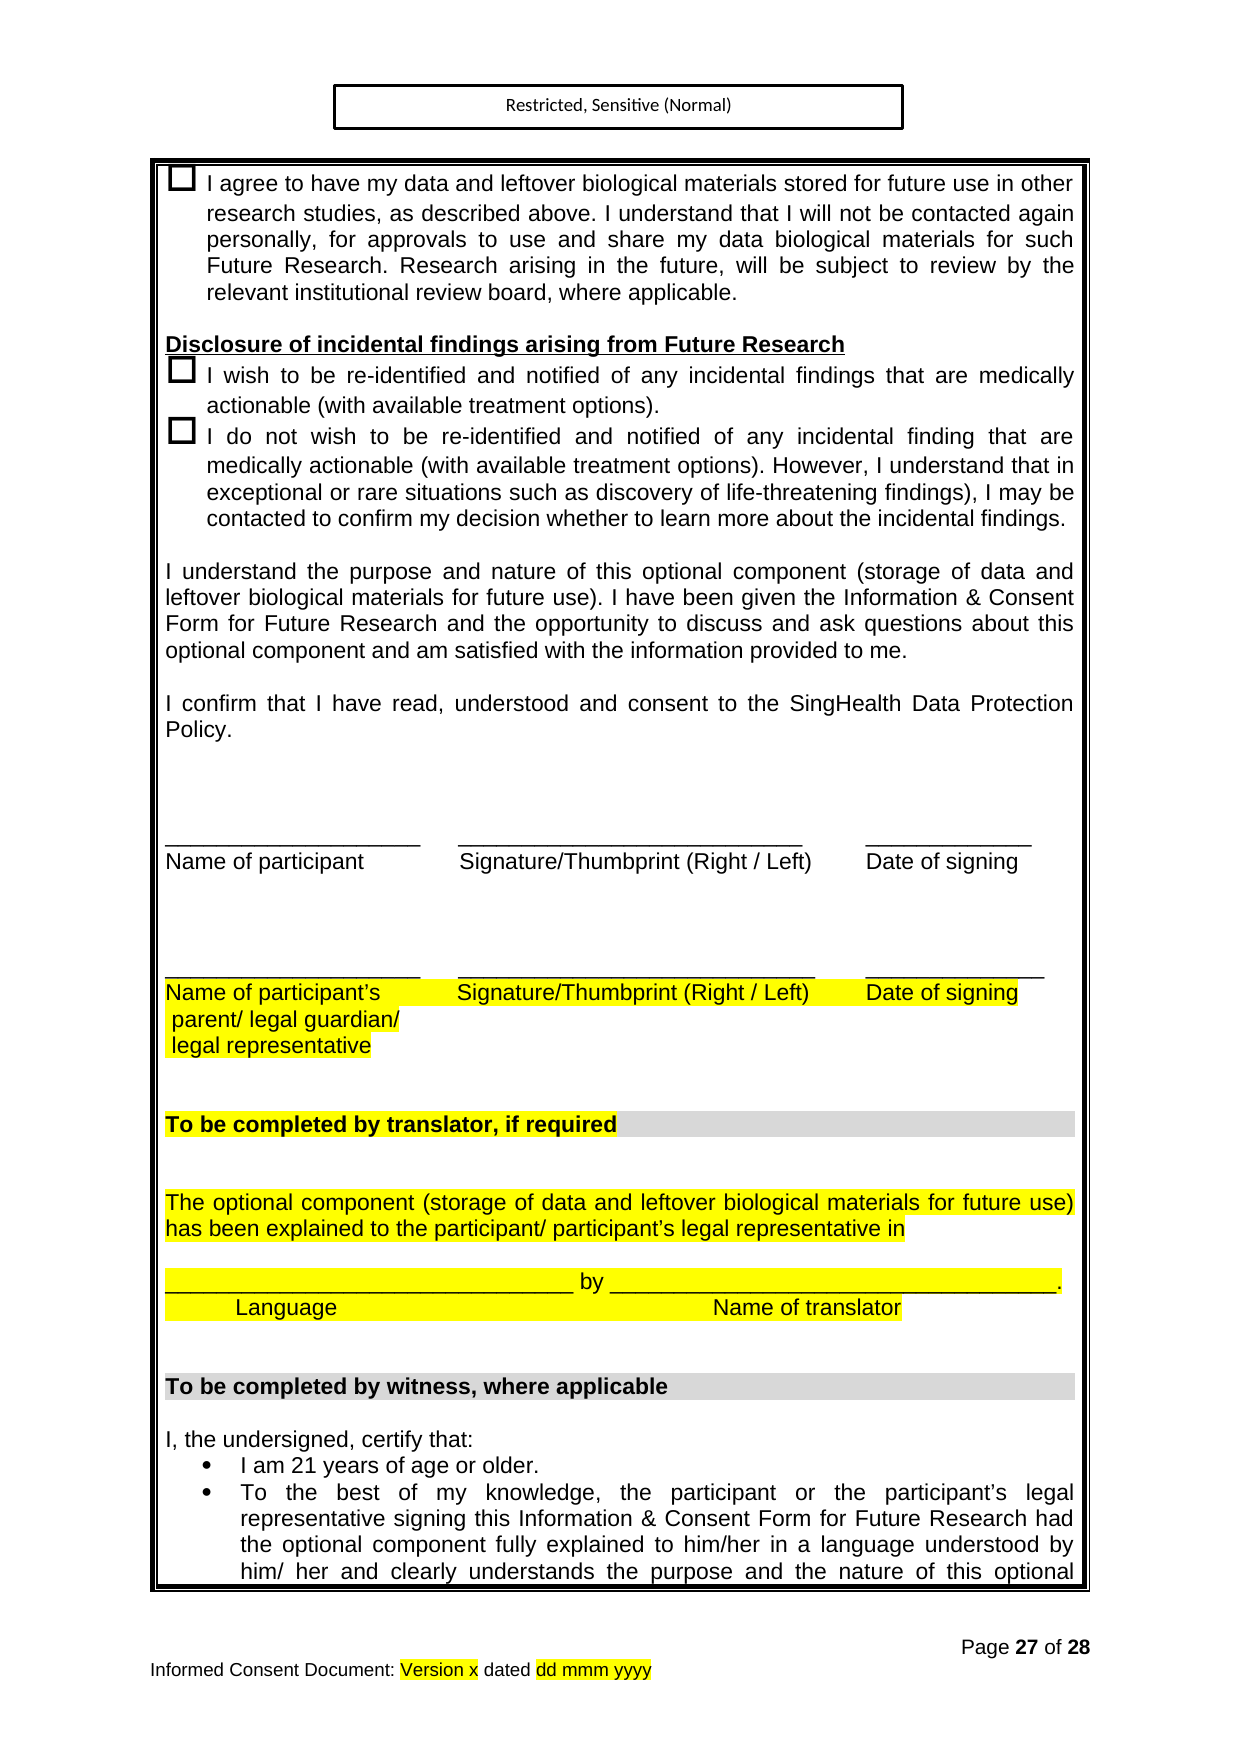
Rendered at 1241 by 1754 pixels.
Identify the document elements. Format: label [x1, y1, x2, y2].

table_header [158, 166, 1082, 1584]
